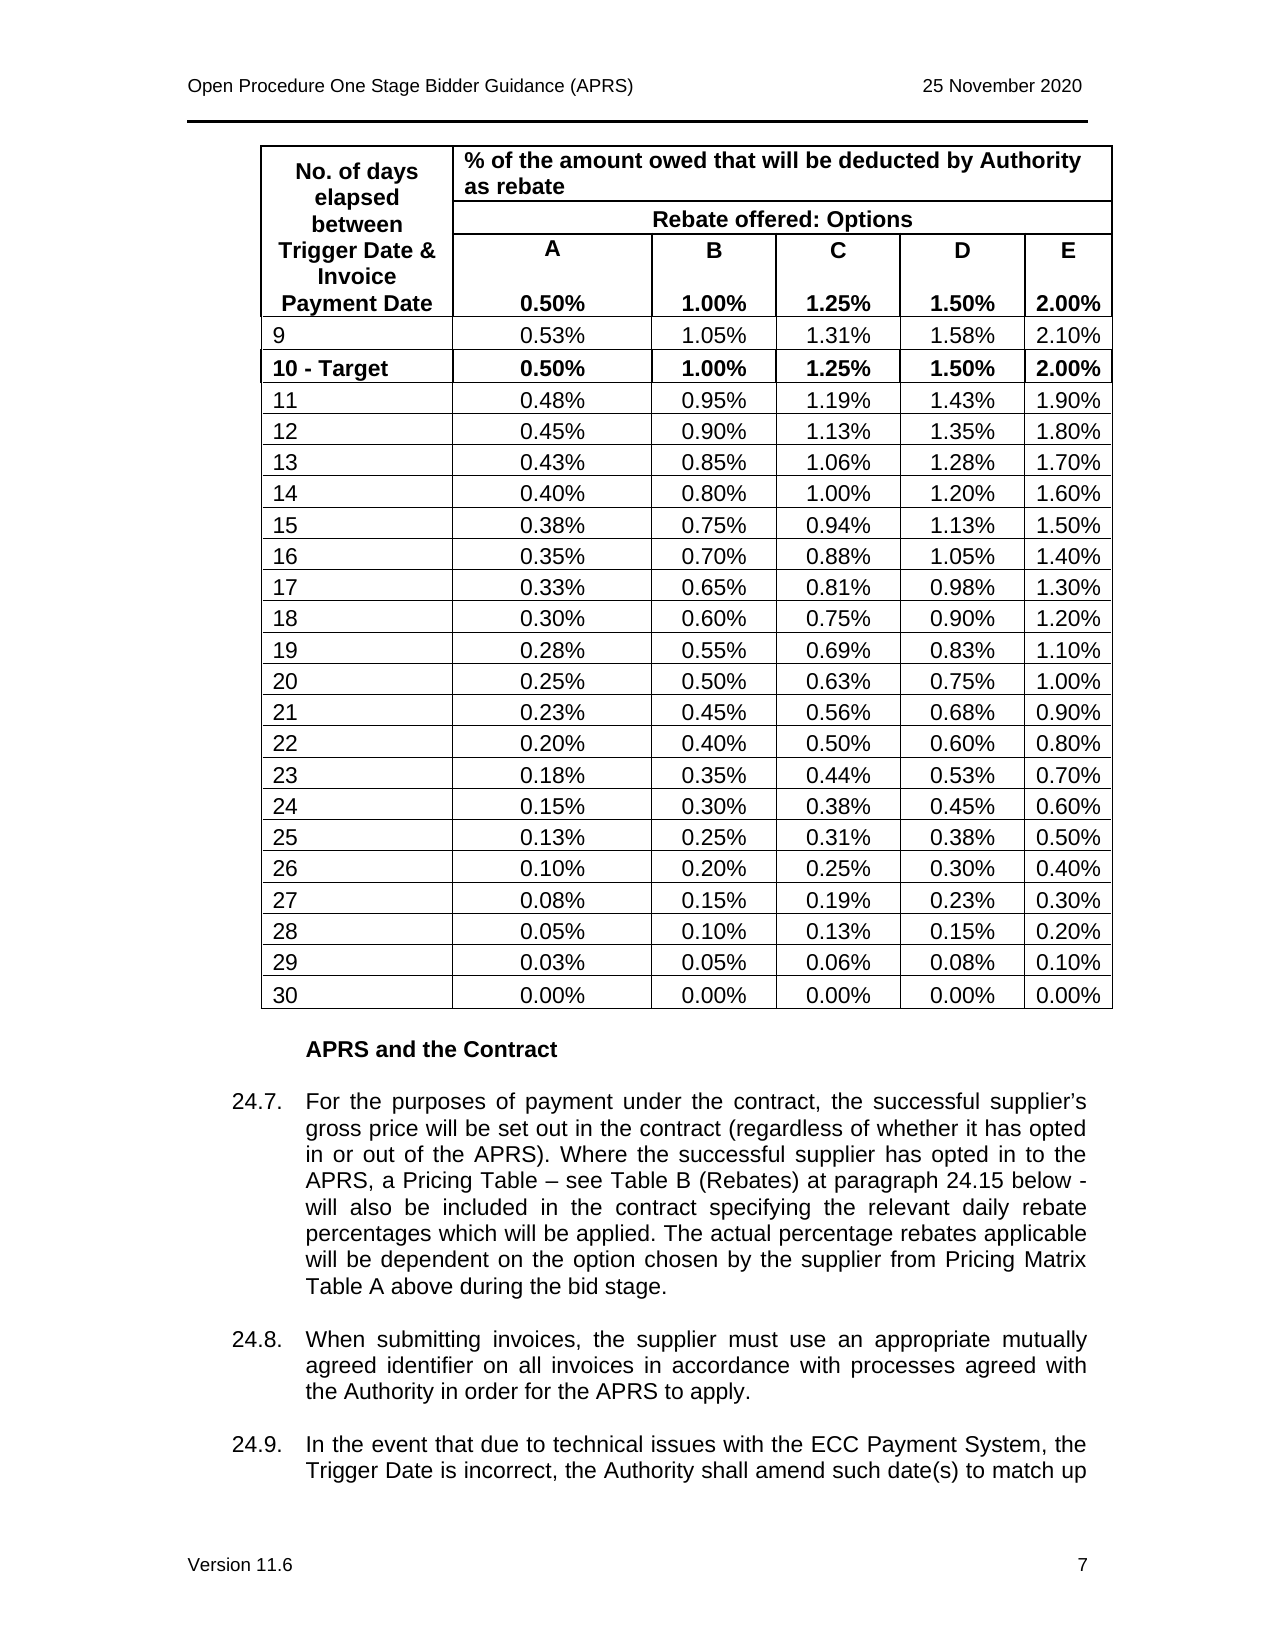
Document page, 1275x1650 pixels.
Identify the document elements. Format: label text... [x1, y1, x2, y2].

table_cell 0.05% [652, 945, 776, 975]
table_cell 0.81% [777, 570, 900, 600]
table_cell 0.50% [454, 350, 651, 382]
table_cell 0.30% [652, 789, 776, 819]
table_cell 0.95% [652, 383, 776, 413]
table_cell 0.94% [777, 508, 900, 538]
table_cell 16 [262, 539, 452, 569]
table_cell 1.31% [777, 317, 900, 349]
table_cell 0.45% [652, 695, 776, 725]
table_cell 0.53% [453, 317, 651, 349]
table_cell 0.15% [652, 883, 776, 913]
table_cell 0.03% [453, 945, 651, 975]
table_cell 0.28% [453, 633, 651, 663]
table_cell 0.63% [777, 664, 900, 694]
table_cell 28 [262, 914, 452, 944]
table_cell 11 [262, 383, 452, 413]
table_cell 0.43% [453, 445, 651, 475]
table_cell 0.35% [652, 758, 776, 788]
table_cell 0.38% [901, 820, 1024, 850]
table_cell 0.38% [453, 508, 651, 538]
table_cell 0.38% [777, 789, 900, 819]
table_cell 21 [262, 695, 452, 725]
table_cell 0.98% [901, 570, 1024, 600]
table_cell 0.40% [652, 726, 776, 757]
table_cell 1.20% [901, 476, 1024, 507]
table_cell 0.56% [777, 695, 900, 725]
table_cell 1.20% [1025, 600, 1112, 632]
table_cell 0.13% [777, 914, 900, 944]
table_cell 0.85% [652, 445, 776, 475]
table_cell 1.25% [777, 350, 899, 382]
table_cell 0.40% [1025, 850, 1112, 882]
table_cell 12 [262, 414, 452, 444]
table_cell 0.53% [901, 758, 1024, 788]
table_cell 1.19% [777, 383, 900, 413]
table_cell 0.90% [901, 601, 1024, 632]
table_header No. of days elapsed between Trigger Date & Invoice Payment Date [262, 147, 452, 316]
table_cell 0.83% [901, 633, 1024, 663]
table_cell 0.15% [901, 914, 1024, 944]
table_cell 0.75% [652, 508, 776, 538]
table_cell 1.28% [901, 445, 1024, 475]
table_cell 29 [262, 945, 452, 975]
table_cell 0.44% [777, 758, 900, 788]
table_cell 0.60% [901, 726, 1024, 757]
table_cell 0.10% [453, 851, 651, 882]
table_cell 0.06% [777, 945, 900, 975]
table_cell 1.35% [901, 414, 1024, 444]
table_cell 22 [262, 726, 452, 757]
table_cell 1.58% [901, 317, 1024, 349]
table_cell 26 [262, 851, 452, 882]
table_cell 0.23% [901, 883, 1024, 913]
table_cell 9 [262, 317, 452, 349]
table_cell 27 [262, 883, 452, 913]
table_cell B 1.00% [653, 235, 775, 316]
table_cell 1.90% [1025, 383, 1112, 413]
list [232, 1431, 1088, 1484]
table_cell 1.80% [1025, 413, 1112, 444]
table_cell 0.00% [901, 976, 1024, 1008]
table_cell 14 [262, 476, 452, 507]
table_cell 0.33% [453, 570, 651, 600]
table_cell 0.13% [453, 820, 651, 850]
table_cell 0.70% [652, 539, 776, 569]
table_cell 19 [262, 633, 452, 663]
table_cell 1.00% [653, 350, 775, 382]
table_cell 0.35% [453, 539, 651, 569]
table_cell 1.05% [901, 539, 1024, 569]
table_cell 0.20% [453, 726, 651, 757]
table_cell C 1.25% [777, 235, 899, 316]
text APRS and the Contract [305, 1036, 1088, 1062]
table_cell A 0.50% [454, 235, 651, 316]
table_cell 0.90% [1025, 694, 1112, 725]
table_cell 0.30% [901, 851, 1024, 882]
table_cell 1.13% [777, 414, 900, 444]
table_cell 0.65% [652, 570, 776, 600]
table_cell 0.20% [1025, 913, 1112, 944]
table_cell 0.69% [777, 633, 900, 663]
table_cell 0.15% [453, 789, 651, 819]
table_cell 25 [262, 820, 452, 850]
table_cell 0.31% [777, 820, 900, 850]
table_header % of the amount owed that will be deducted by Authority as rebate [454, 147, 1111, 200]
table_cell 1.10% [1025, 632, 1112, 663]
table_cell 1.06% [777, 445, 900, 475]
table_cell 0.25% [652, 820, 776, 850]
table_cell 0.75% [901, 664, 1024, 694]
table_cell 0.75% [777, 601, 900, 632]
table_cell 0.00% [777, 976, 900, 1008]
table_cell 10 - Target [262, 350, 452, 382]
table_cell 0.18% [453, 758, 651, 788]
table_cell 0.45% [901, 789, 1024, 819]
table_cell 1.00% [777, 476, 900, 507]
table_cell 0.19% [777, 883, 900, 913]
table_cell 0.30% [453, 601, 651, 632]
table_cell 13 [262, 445, 452, 475]
table_cell 0.00% [652, 976, 776, 1008]
table_cell 15 [262, 508, 452, 538]
table_cell 24 [262, 789, 452, 819]
table_cell 0.25% [453, 664, 651, 694]
table_cell 1.50% [1025, 507, 1112, 538]
table_cell 0.50% [777, 726, 900, 757]
table_cell 0.10% [652, 914, 776, 944]
table_cell 0.08% [453, 883, 651, 913]
table_cell 0.05% [453, 914, 651, 944]
table_cell 1.30% [1025, 569, 1112, 600]
table_cell 2.10% [1025, 317, 1112, 349]
table_cell 0.25% [777, 851, 900, 882]
table_cell 0.50% [1025, 819, 1112, 850]
list When submitting invoices, the supplier must use an appropriate mutually agreed identifier on all invoices in accordance with processes agreed with the Authority in order for the APRS to apply. [232, 1326, 1088, 1404]
table_cell 0.90% [652, 414, 776, 444]
table_cell 20 [262, 664, 452, 694]
table_cell 0.20% [652, 851, 776, 882]
table_cell 0.48% [453, 383, 651, 413]
table_cell 0.10% [1025, 944, 1112, 975]
table_cell 1.13% [901, 508, 1024, 538]
table_cell 17 [262, 570, 452, 600]
table_cell 23 [262, 758, 452, 788]
table_cell 0.00% [453, 976, 651, 1008]
table_cell 1.70% [1025, 444, 1112, 475]
list For the purposes of payment under the contract, the successful supplier’s gross price will be set out in the contract (regardless of whether it has opted in or out of the APRS). Where the successful supplier has opted in to the APRS, a Pricing Table – see Table B (Rebates) at paragraph 24.15 below -will also be included in the contract specifying the relevant daily rebate percentages which will be applied. The actual percentage rebates applicable will be dependent on the option chosen by the supplier from Pricing Matrix Table A above during the bid stage. [232, 1088, 1088, 1299]
table_cell E 2.00% [1026, 235, 1111, 316]
table_cell 0.50% [652, 664, 776, 694]
table_cell 0.08% [901, 945, 1024, 975]
table_cell 0.80% [652, 476, 776, 507]
table_cell 1.60% [1025, 475, 1112, 507]
table_cell 0.40% [453, 476, 651, 507]
table_cell 0.00% [1025, 975, 1112, 1008]
table_cell 2.00% [1026, 350, 1111, 382]
table_cell 1.40% [1025, 538, 1112, 569]
table_cell Rebate offered: Options [454, 202, 1111, 232]
table_cell 1.43% [901, 383, 1024, 413]
table_cell 0.60% [1025, 788, 1112, 819]
table_cell 0.30% [1025, 882, 1112, 913]
table_cell D 1.50% [901, 235, 1024, 316]
table_cell 1.00% [1025, 663, 1112, 694]
table_cell 0.23% [453, 695, 651, 725]
table_cell 1.50% [901, 350, 1024, 382]
table_cell 1.05% [652, 317, 776, 349]
table_cell 0.55% [652, 633, 776, 663]
table_cell 0.80% [1025, 725, 1112, 757]
table_cell 0.70% [1025, 757, 1112, 788]
table_cell 0.60% [652, 601, 776, 632]
table_cell 0.88% [777, 539, 900, 569]
table_cell 30 [262, 976, 452, 1008]
table_cell 0.45% [453, 414, 651, 444]
table_cell 18 [262, 601, 452, 632]
table_cell 0.68% [901, 695, 1024, 725]
